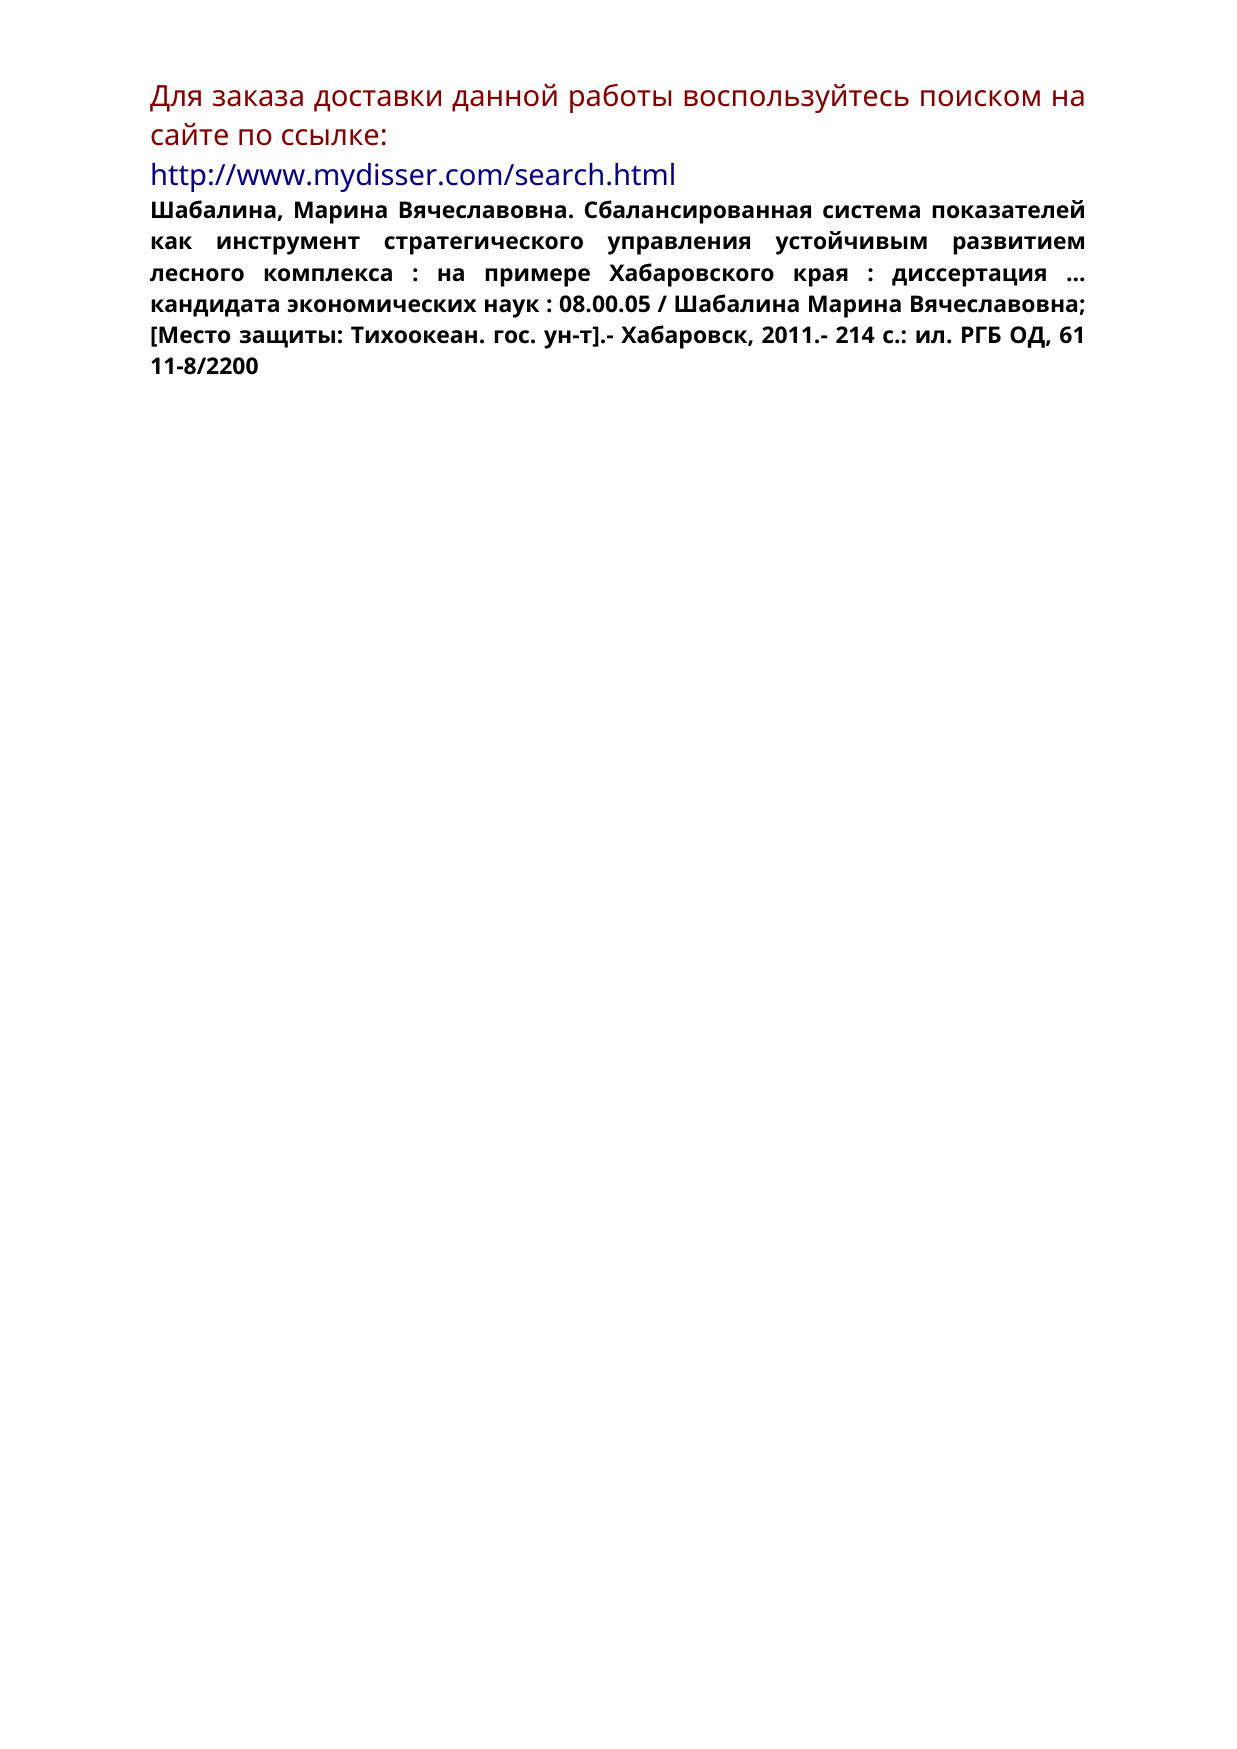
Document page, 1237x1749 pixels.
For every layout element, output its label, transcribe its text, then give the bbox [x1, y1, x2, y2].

text Шабалина, Марина Вячеславовна. Сбалансированная система показателей как инструмент стратегического управления устойчивым развитием лесного комплекса : на примере Хабаровского края : диссертация ... кандидата экономических наук : 08.00.05 / Шабалина Марина Вячеславовна; [Место защиты: Тихоокеан. гос. ун-т].- Хабаровск, 2011.- 214 с.: ил. РГБ ОД, 61 11-8/2200 [150, 194, 1086, 382]
